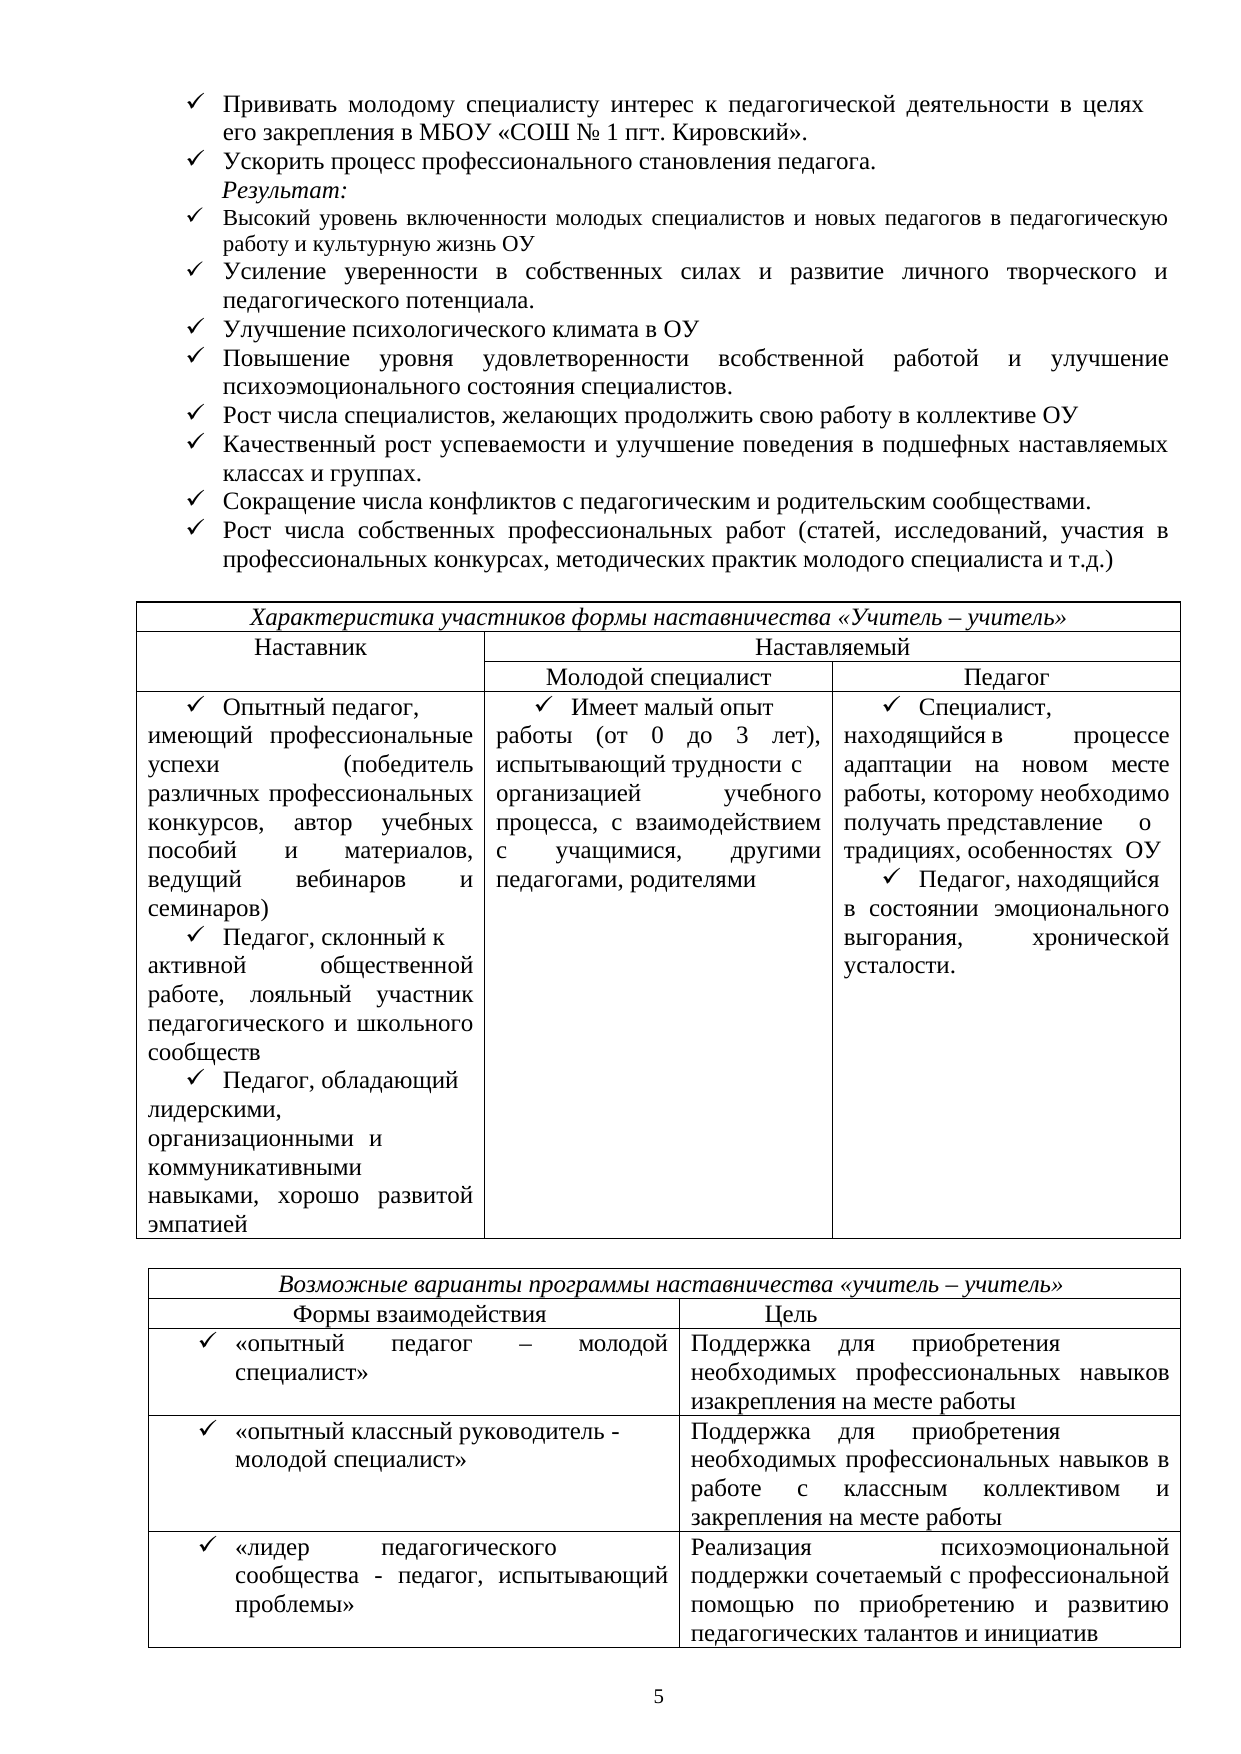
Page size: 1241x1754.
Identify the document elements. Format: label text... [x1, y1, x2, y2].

table_cell Специалист, находящийся в процессе адаптации на новом месте работы, которому необходимо получать представление о традициях, особенностях ОУ Педагог, находящийся в состоянии эмоционального выгорания, хронической усталости. [833, 692, 1180, 1238]
list Высокий уровень включенности молодых специалистов и новых педагогов в педагогическую работу и культурную жизнь ОУ [185, 204, 1169, 256]
table_header Возможные варианты программы наставничества «учитель – учитель» [149, 1269, 1180, 1298]
text Результат: [148, 175, 1169, 204]
list Сокращение числа конфликтов с педагогическим и родительским сообществами. [185, 486, 1169, 515]
list Качественный рост успеваемости и улучшение поведения в подшефных наставляемых классах и группах. [185, 429, 1169, 486]
list Усиление уверенности в собственных силах и развитие личного творческого и педагогического потенциала. [185, 256, 1169, 314]
list Рост числа собственных профессиональных работ (статей, исследований, участия в профессиональных конкурсах, методических практик молодого специалиста и т.д.) [185, 515, 1169, 573]
table_cell Реализация психоэмоциональной поддержки сочетаемый с профессиональной помощью по приобретению и развитию педагогических талантов и инициатив [680, 1532, 1180, 1647]
table_cell Поддержка для приобретения необходимых профессиональных навыков изакрепления на месте работы [680, 1329, 1180, 1415]
table_cell Имеет малый опыт работы (от 0 до 3 лет), испытывающий трудности с организацией учебного процесса, с взаимодействием с учащимися, другими педагогами, родителями [485, 692, 832, 1238]
list Рост числа специалистов, желающих продолжить свою работу в коллективе ОУ [185, 400, 1169, 429]
table_cell «лидер педагогического сообщества - педагог, испытывающий проблемы» [149, 1532, 679, 1647]
table_cell Молодой специалист [485, 662, 832, 691]
table_cell Поддержка для приобретения необходимых профессиональных навыков в работе с классным коллективом и закрепления на месте работы [680, 1416, 1180, 1531]
table_cell Наставник [137, 632, 484, 691]
list Повышение уровня удовлетворенности всобственной работой и улучшение психоэмоционального состояния специалистов. [185, 343, 1169, 400]
table_cell Наставляемый [485, 632, 1180, 661]
table_cell Педагог [833, 662, 1180, 691]
table_header Характеристика участников формы наставничества «Учитель – учитель» [137, 603, 1180, 631]
list Прививать молодому специалисту интерес к педагогической деятельности в целях его закрепления в МБОУ «СОШ № 1 пгт. Кировский». [185, 89, 1145, 146]
list Ускорить процесс профессионального становления педагога. [185, 146, 1145, 175]
table_cell «опытный педагог – молодой специалист» [149, 1329, 679, 1415]
table_cell Цель [680, 1299, 1180, 1327]
list Улучшение психологического климата в ОУ [185, 314, 1169, 343]
table_cell «опытный классный руководитель - молодой специалист» [149, 1416, 679, 1531]
table_cell Формы взаимодействия [149, 1299, 679, 1327]
table_cell Опытный педагог, имеющий профессиональные успехи (победитель различных профессиональных конкурсов, автор учебных пособий и материалов, ведущий вебинаров и семинаров) Педагог, склонный к активной общественной работе, лояльный участник педагогического и школьного сообществ Педагог, обладающий лидерскими, организационными и коммуникативными навыками, хорошо развитой эмпатией [137, 692, 484, 1238]
